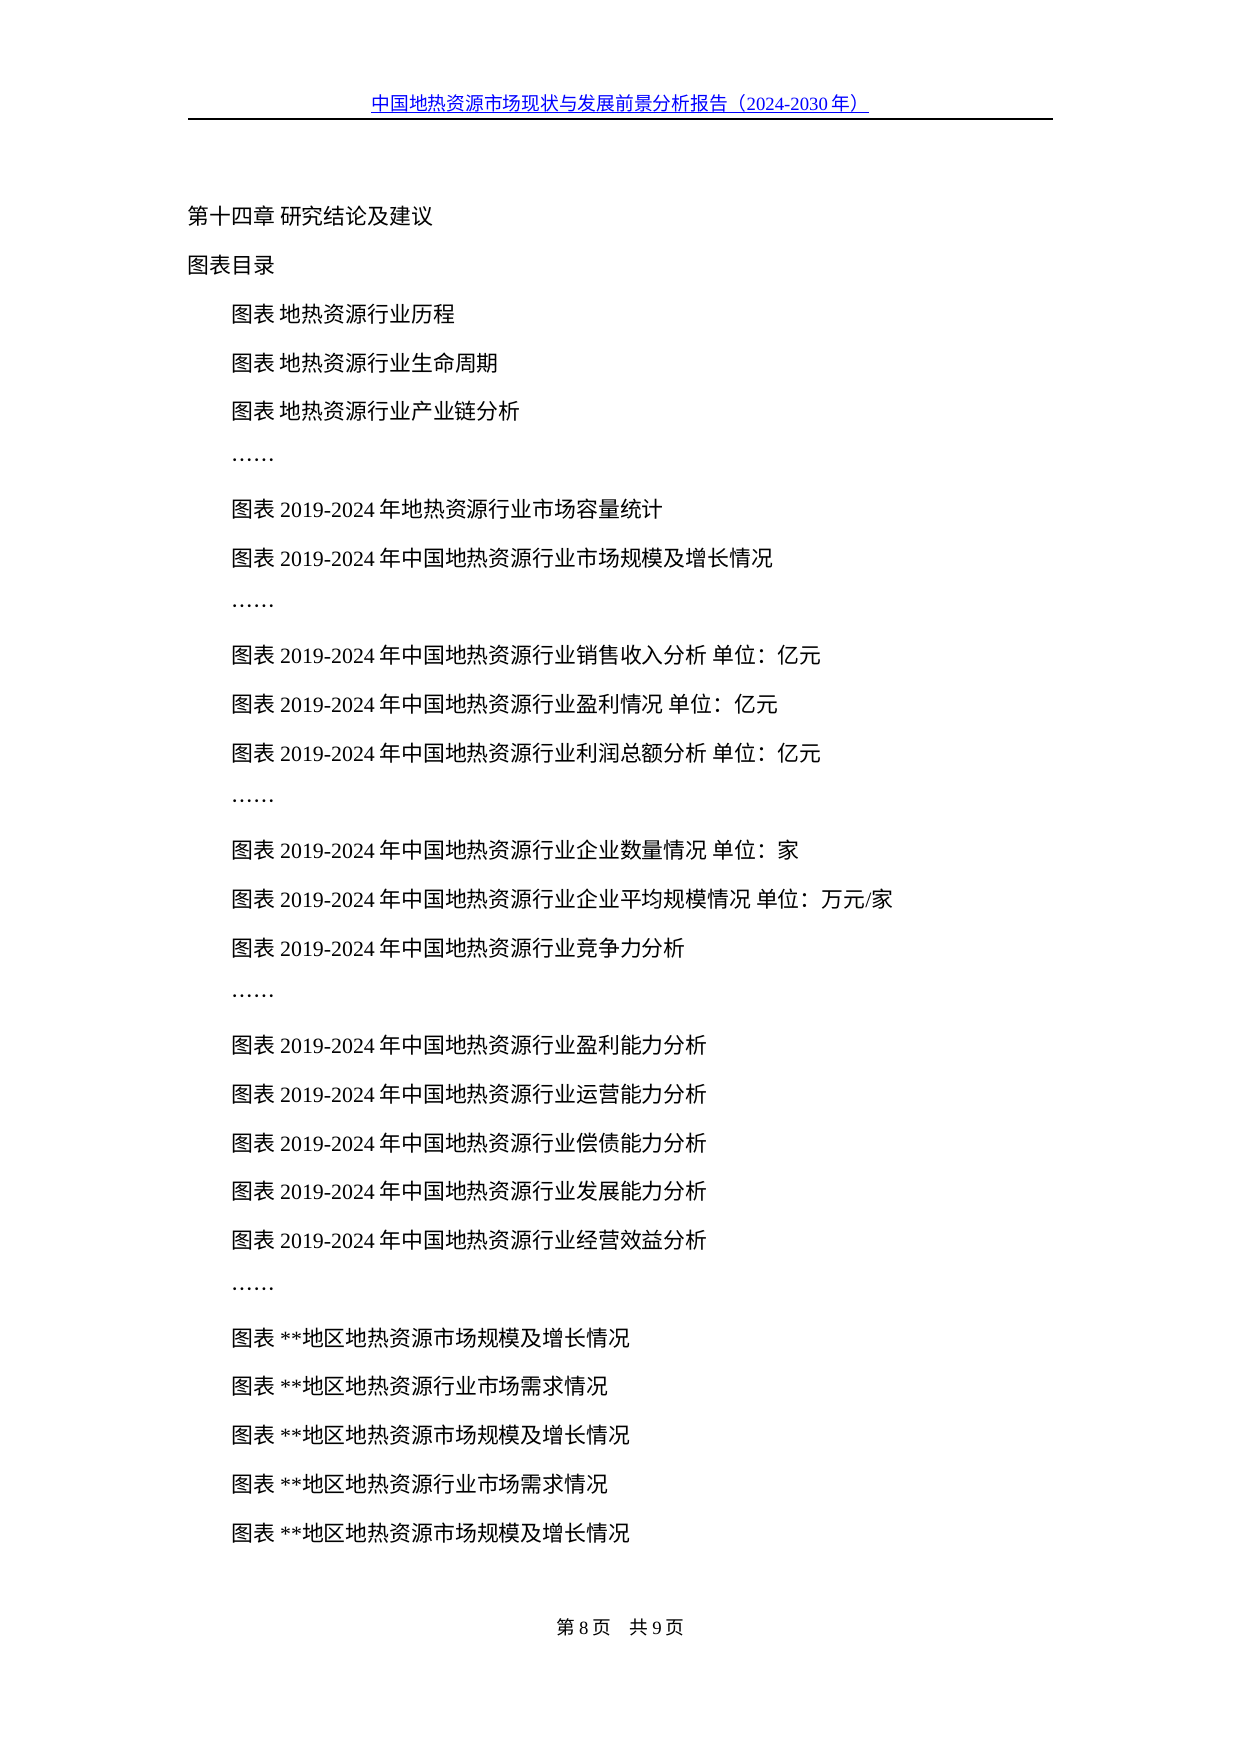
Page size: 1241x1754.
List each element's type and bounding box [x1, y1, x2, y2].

text [187, 150, 1053, 1548]
